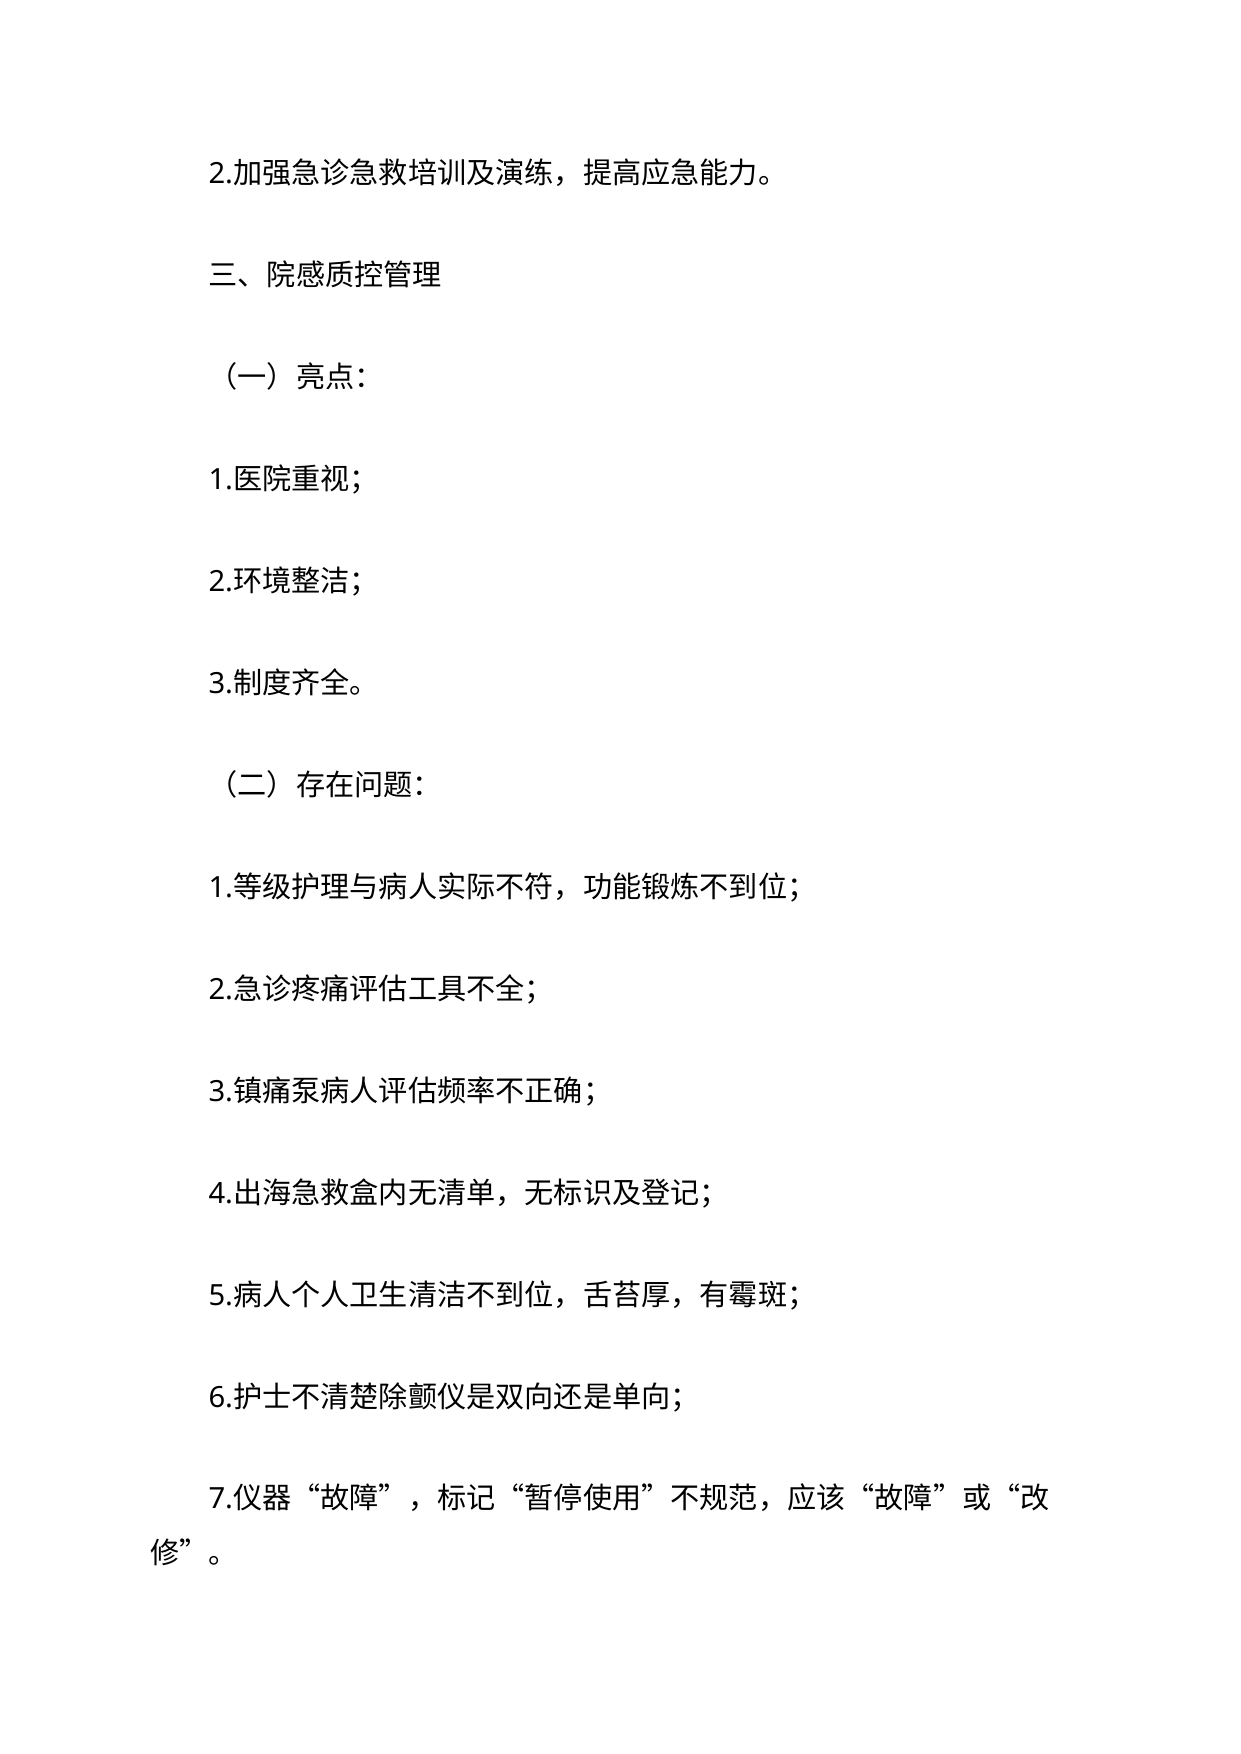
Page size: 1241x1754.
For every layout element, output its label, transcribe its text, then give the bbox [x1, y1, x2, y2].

text 7.仪器“故障”，标记“暂停使用”不规范，应该“故障”或“改修”。 [150, 1475, 1090, 1572]
text 1.等级护理与病人实际不符，功能锻炼不到位； [150, 863, 1090, 906]
text 2.急诊疼痛评估工具不全； [150, 965, 1090, 1008]
text 3.制度齐全。 [150, 659, 1090, 702]
text （一）亮点： [150, 354, 1090, 396]
text 3.镇痛泵病人评估频率不正确； [150, 1067, 1090, 1109]
text 4.出海急救盒内无清单，无标识及登记； [150, 1169, 1090, 1212]
text 三、院感质控管理 [150, 252, 1090, 294]
text 2.加强急诊急救培训及演练，提高应急能力。 [150, 150, 1090, 192]
text 5.病人个人卫生清洁不到位，舌苔厚，有霉斑； [150, 1271, 1090, 1313]
text 1.医院重视； [150, 456, 1090, 498]
text 2.环境整洁； [150, 557, 1090, 600]
text （二）存在问题： [150, 761, 1090, 804]
text 6.护士不清楚除颤仪是双向还是单向； [150, 1373, 1090, 1416]
